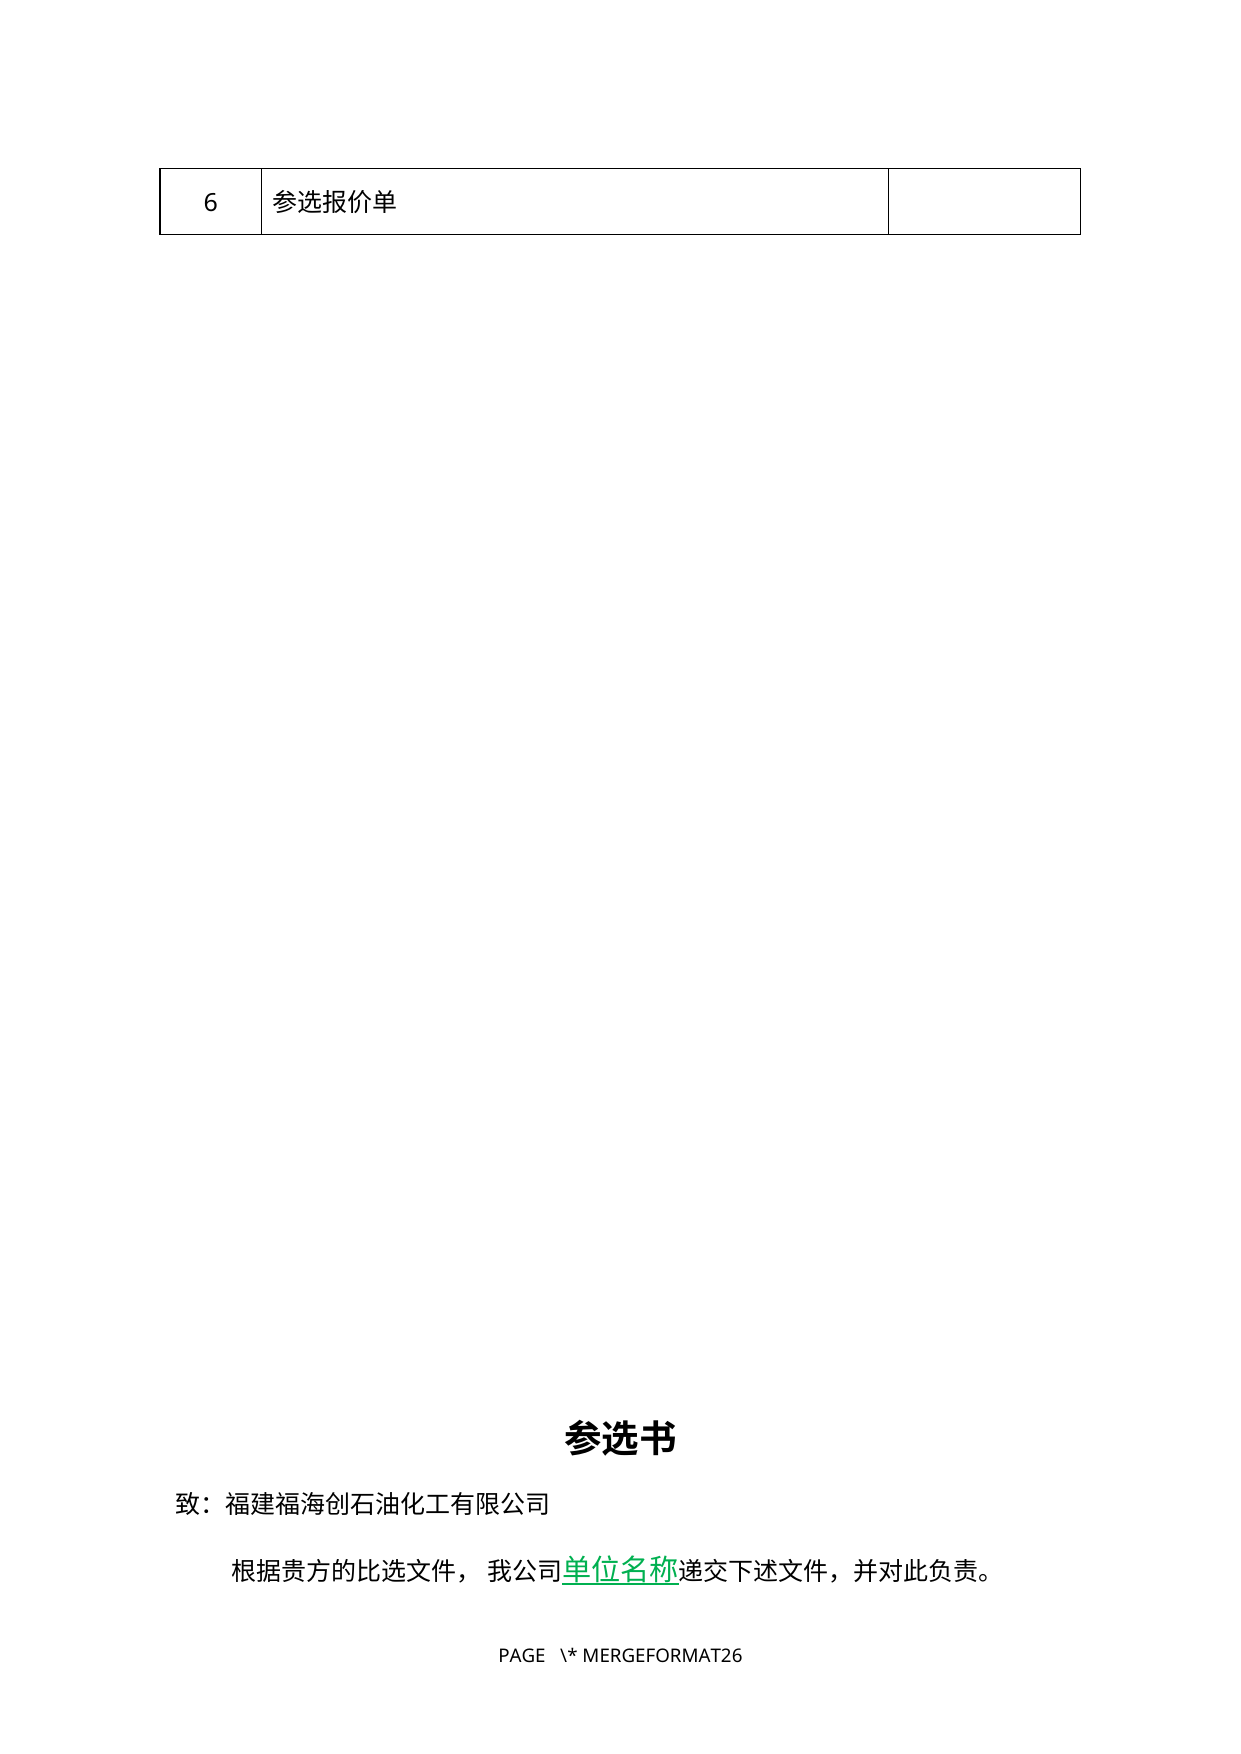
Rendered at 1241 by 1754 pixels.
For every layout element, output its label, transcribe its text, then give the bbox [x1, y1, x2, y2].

table_cell 6 [161, 169, 261, 234]
text 根据贵方的比选文件， 我公司单位名称递交下述文件，并对此负责。 [175, 1535, 1065, 1600]
text 参选书 [175, 1405, 1065, 1470]
table_cell [889, 169, 1080, 234]
table_cell 参选报价单 [262, 169, 888, 234]
text 致：福建福海创石油化工有限公司 [175, 1470, 1065, 1535]
